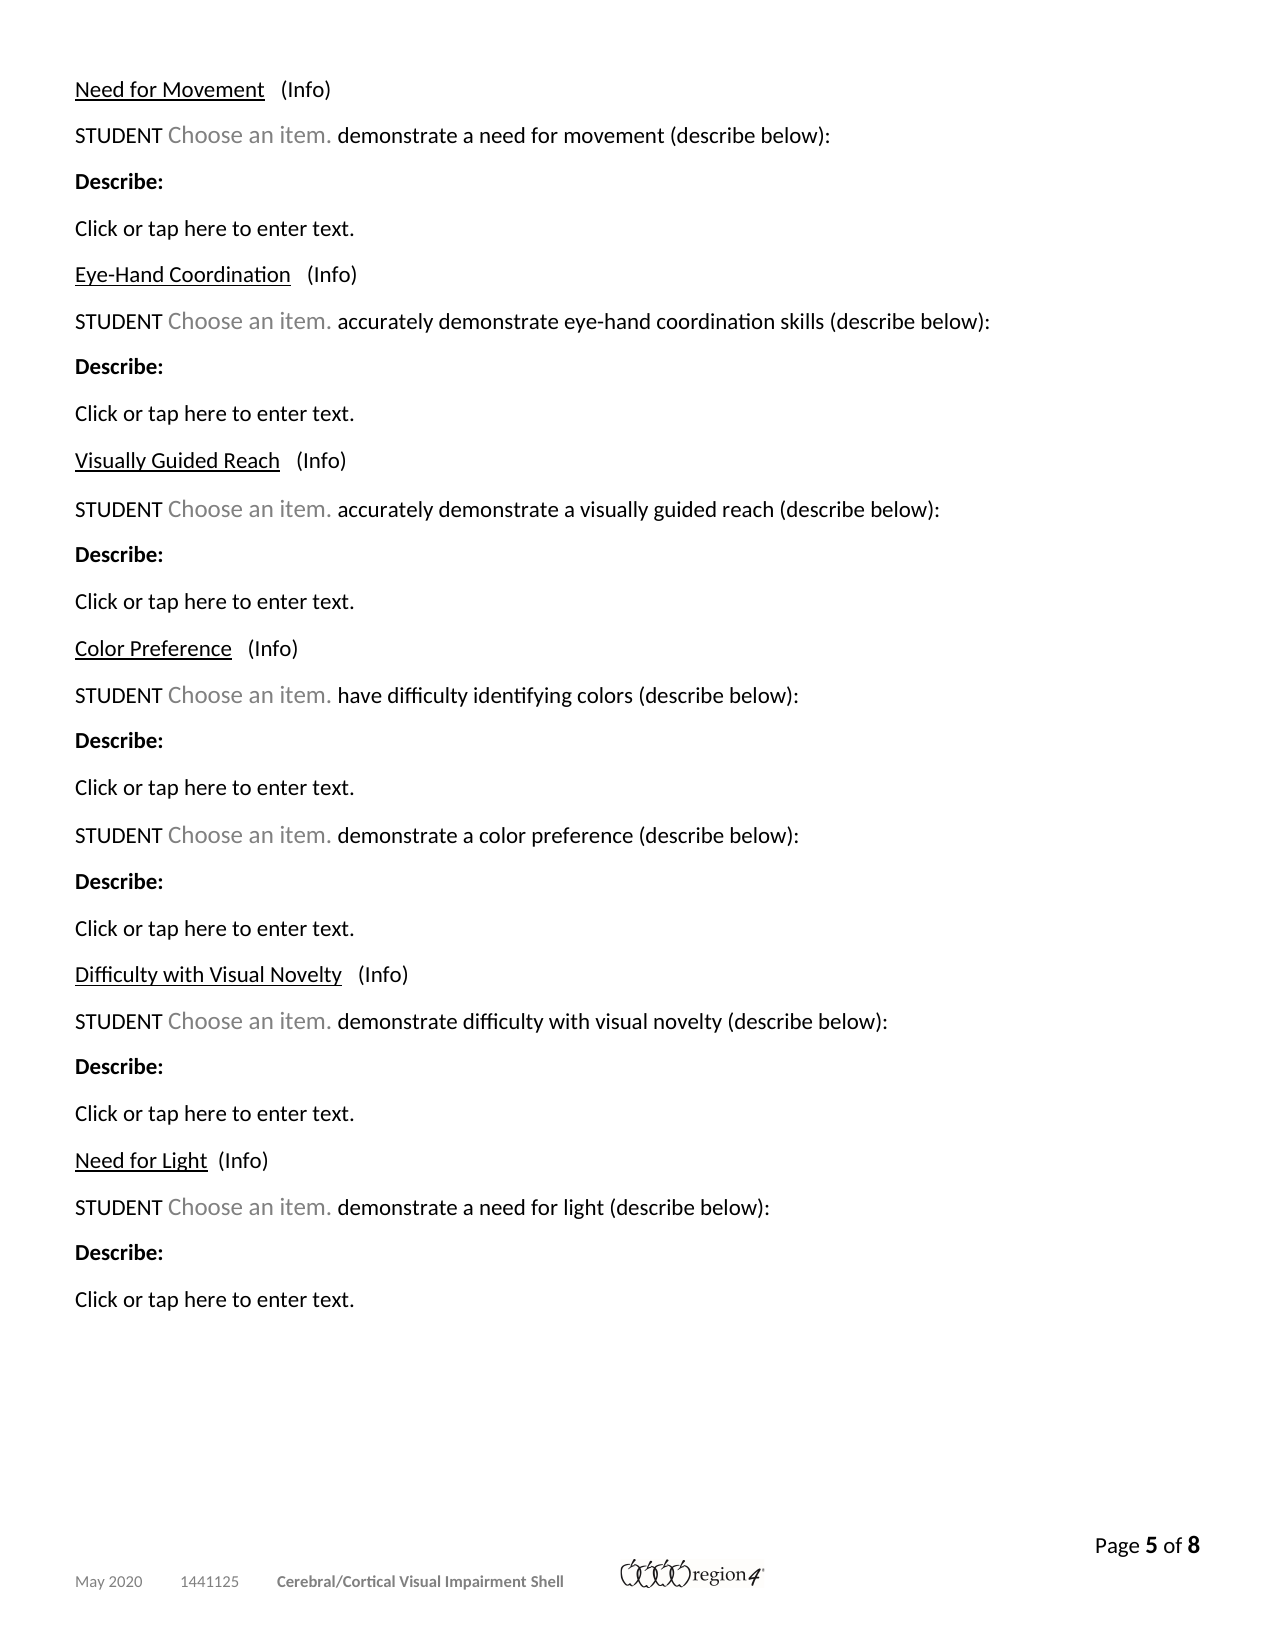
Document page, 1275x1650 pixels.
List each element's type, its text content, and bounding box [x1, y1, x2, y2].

text Describe: [75, 540, 1200, 568]
text Need for Movement (Info) [75, 75, 1200, 103]
picture [620, 1559, 765, 1588]
text Eye-Hand Coordination (Info) [75, 261, 1200, 289]
text STUDENT demonstrate a need for light (describe below): [75, 1191, 1200, 1221]
text STUDENT demonstrate a color preference (describe below): [75, 820, 1200, 850]
text Describe: [75, 867, 1200, 895]
text Describe: [75, 352, 1200, 381]
text Color Preference (Info) [75, 634, 1200, 662]
text Describe: [75, 167, 1200, 195]
text Visually Guided Reach (Info) [75, 446, 1200, 474]
text Describe: [75, 1238, 1200, 1266]
text Describe: [75, 1052, 1200, 1081]
text STUDENT demonstrate difficulty with visual novelty (describe below): [75, 1005, 1200, 1036]
text Need for Light (Info) [75, 1146, 1200, 1174]
text STUDENT demonstrate a need for movement (describe below): [75, 120, 1200, 150]
text STUDENT have difficulty identifying colors (describe below): [75, 679, 1200, 709]
text Describe: [75, 726, 1200, 754]
text Difficulty with Visual Novelty (Info) [75, 961, 1200, 989]
text STUDENT accurately demonstrate a visually guided reach (describe below): [75, 493, 1200, 524]
text STUDENT accurately demonstrate eye-hand coordination skills (describe below): [75, 305, 1200, 336]
